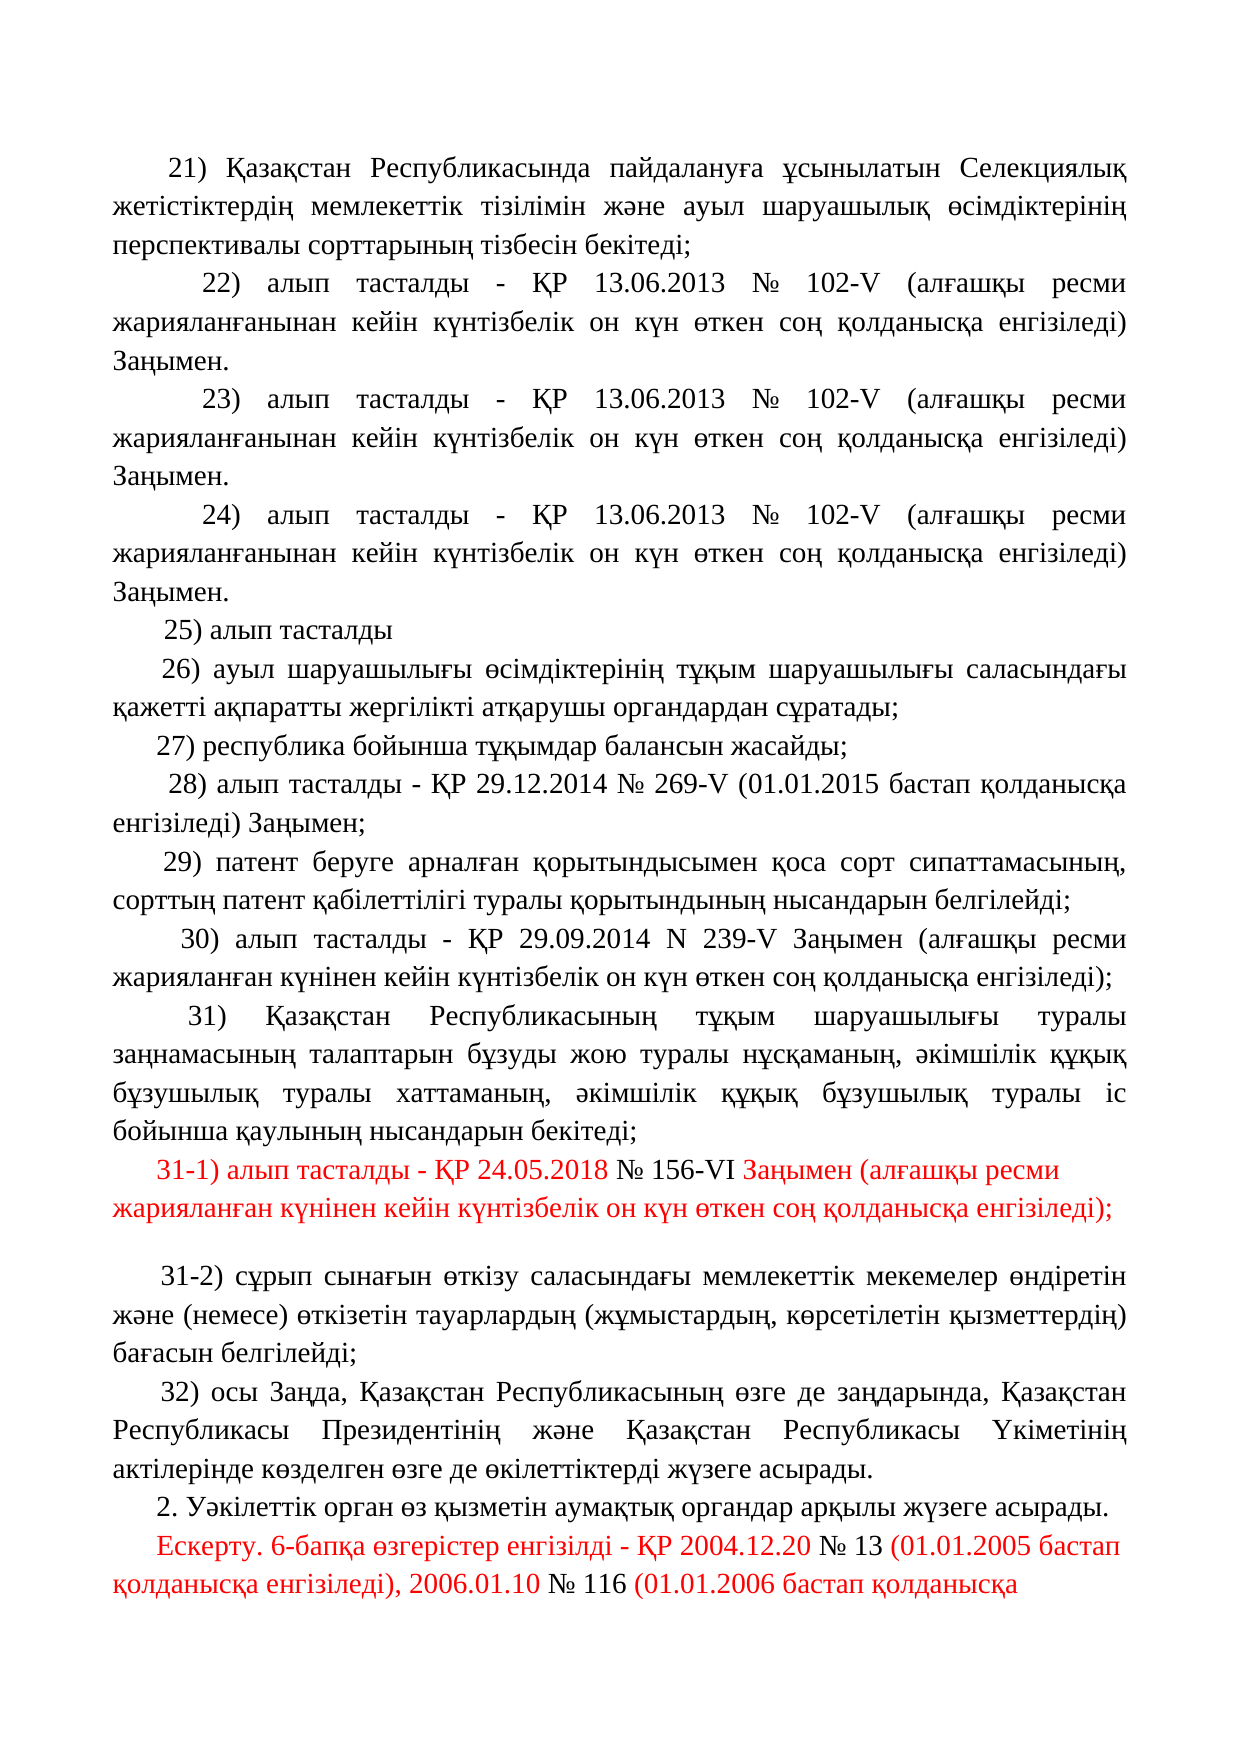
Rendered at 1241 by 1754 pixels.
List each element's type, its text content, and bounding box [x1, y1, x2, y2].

text 24) алып тасталды - ҚР 13.06.2013 № 102-V (алғашқы ресми жарияланғанынан кейін күнтізбелік он күн өткен соң қолданысқа енгізіледі) Заңымен. [112, 497, 1128, 607]
text 21) Қазақстан Республикасында пайдалануға ұсынылатын Селекциялық жетiстiктердiң мемлекеттiк тiзiлiмiн және ауыл шаруашылық өсiмдiктерiнiң перспективалы сорттарының тiзбесiн бекiтедi; [112, 150, 1128, 261]
text 31-2) сұрып сынағын өткізу саласындағы мемлекеттік мекемелер өндіретін және (немесе) өткізетін тауарлардың (жұмыстардың, көрсетілетін қызметтердің) бағасын белгілейді; [112, 1258, 1128, 1369]
text 22) алып тасталды - ҚР 13.06.2013 № 102-V (алғашқы ресми жарияланғанынан кейін күнтізбелік он күн өткен соң қолданысқа енгізіледі) Заңымен. [112, 266, 1128, 376]
text 32) осы Заңда, Қазақстан Республикасының өзге де заңдарында, Қазақстан Республикасы Президентінің және Қазақстан Республикасы Үкіметінің актілерінде көзделген өзге де өкілеттіктерді жүзеге асырады. [112, 1374, 1128, 1484]
text 25) алып тасталды [112, 612, 1128, 646]
text 26) ауыл шаруашылығы өсімдіктерінің тұқым шаруашылығы саласындағы қажетті ақпаратты жергілікті атқарушы органдардан сұратады; [112, 651, 1128, 723]
text 29) патент беруге арналған қорытындысымен қоса сорт сипаттамасының, сорттың патент қабілеттілігі туралы қорытындының нысандарын белгілейді; [112, 844, 1128, 916]
text 23) алып тасталды - ҚР 13.06.2013 № 102-V (алғашқы ресми жарияланғанынан кейін күнтізбелік он күн өткен соң қолданысқа енгізіледі) Заңымен. [112, 381, 1128, 492]
text 30) алып тасталды - ҚР 29.09.2014 N 239-V Заңымен (алғашқы ресми жарияланған күнінен кейiн күнтiзбелiк он күн өткен соң қолданысқа енгiзiледi); [112, 921, 1128, 993]
text 27) республика бойынша тұқымдар балансын жасайды; [112, 728, 1128, 762]
text 31) Қазақстан Республикасының тұқым шаруашылығы туралы заңнамасының талаптарын бұзуды жою туралы нұсқаманың, әкімшілік құқық бұзушылық туралы хаттаманың, әкімшілік құқық бұзушылық туралы іс бойынша қаулының нысандарын бекітеді; [112, 998, 1128, 1147]
text 31-1) алып тасталды - ҚР 24.05.2018 № 156-VI Заңымен (алғашқы ресми жарияланған күнінен кейін күнтізбелік он күн өткен соң қолданысқа енгізіледі); [112, 1152, 1128, 1254]
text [112, 1528, 1128, 1600]
text 2. Уәкілеттік орган өз қызметiн аумақтық органдар арқылы жүзеге асырады. [112, 1489, 1128, 1523]
text 28) алып тасталды - ҚР 29.12.2014 № 269-V (01.01.2015 бастап қолданысқа енгізіледі) Заңымен; [112, 767, 1128, 839]
